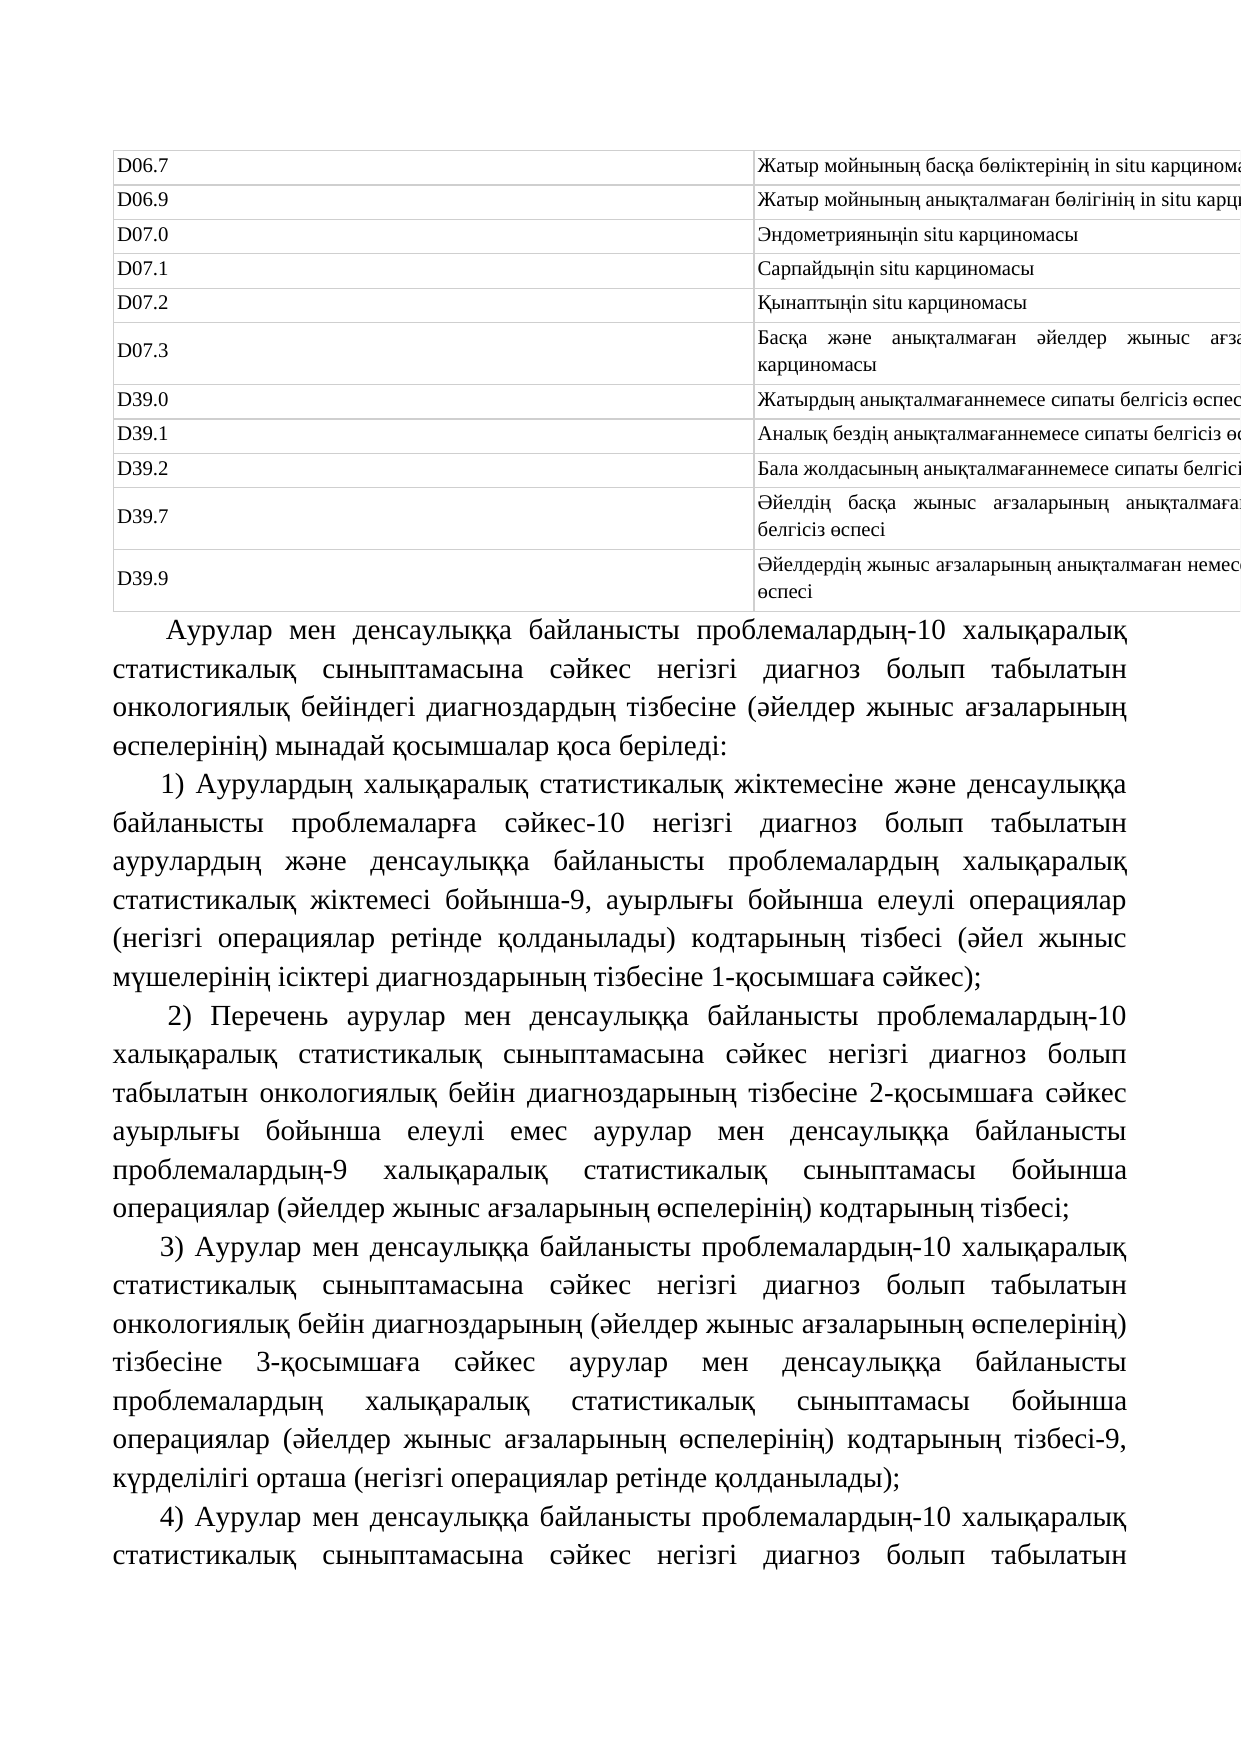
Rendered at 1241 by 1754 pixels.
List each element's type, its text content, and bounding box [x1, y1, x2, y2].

text 1) Аурулардың халықаралық статистикалық жіктемесіне және денсаулыққа байланысты проблемаларға сәйкес-10 негізгі диагноз болып табылатын аурулардың және денсаулыққа байланысты проблемалардың халықаралық статистикалық жіктемесі бойынша-9, ауырлығы бойынша елеулі операциялар (негізгі операциялар ретінде қолданылады) кодтарының тізбесі (әйел жыныс мүшелерінің ісіктері диагноздарының тізбесіне 1-қосымшаға сәйкес); [112, 766, 1128, 993]
text 2) Перечень аурулар мен денсаулыққа байланысты проблемалардың-10 халықаралық статистикалық сыныптамасына сәйкес негізгі диагноз болып табылатын онкологиялық бейін диагноздарының тізбесіне 2-қосымшаға сәйкес ауырлығы бойынша елеулі емес аурулар мен денсаулыққа байланысты проблемалардың-9 халықаралық статистикалық сыныптамасы бойынша операциялар (әйелдер жыныс ағзаларының өспелерінің) кодтарының тізбесі; [112, 998, 1128, 1224]
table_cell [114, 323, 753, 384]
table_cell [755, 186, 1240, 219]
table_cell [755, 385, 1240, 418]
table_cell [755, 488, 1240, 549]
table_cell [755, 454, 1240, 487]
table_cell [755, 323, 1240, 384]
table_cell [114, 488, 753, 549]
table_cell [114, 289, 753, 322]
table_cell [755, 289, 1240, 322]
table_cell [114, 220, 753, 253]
text 3) Аурулар мен денсаулыққа байланысты проблемалардың-10 халықаралық статистикалық сыныптамасына сәйкес негізгі диагноз болып табылатын онкологиялық бейін диагноздарының (әйелдер жыныс ағзаларының өспелерінің) тізбесіне 3-қосымшаға сәйкес аурулар мен денсаулыққа байланысты проблемалардың халықаралық статистикалық сыныптамасы бойынша операциялар (әйелдер жыныс ағзаларының өспелерінің) кодтарының тізбесі-9, күрделілігі орташа (негізгі операциялар ретінде қолданылады); [112, 1229, 1128, 1494]
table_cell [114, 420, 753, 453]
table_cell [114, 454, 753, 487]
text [112, 1499, 1128, 1571]
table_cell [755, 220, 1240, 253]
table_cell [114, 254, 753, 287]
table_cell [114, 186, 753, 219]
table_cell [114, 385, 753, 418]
text Аурулар мен денсаулыққа байланысты проблемалардың-10 халықаралық статистикалық сыныптамасына сәйкес негізгі диагноз болып табылатын онкологиялық бейіндегі диагноздардың тізбесіне (әйелдер жыныс ағзаларының өспелерінің) мынадай қосымшалар қоса беріледі: [112, 612, 1128, 761]
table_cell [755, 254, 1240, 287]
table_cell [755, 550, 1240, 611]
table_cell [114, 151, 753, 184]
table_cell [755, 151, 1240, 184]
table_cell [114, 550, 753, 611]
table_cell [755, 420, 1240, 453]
